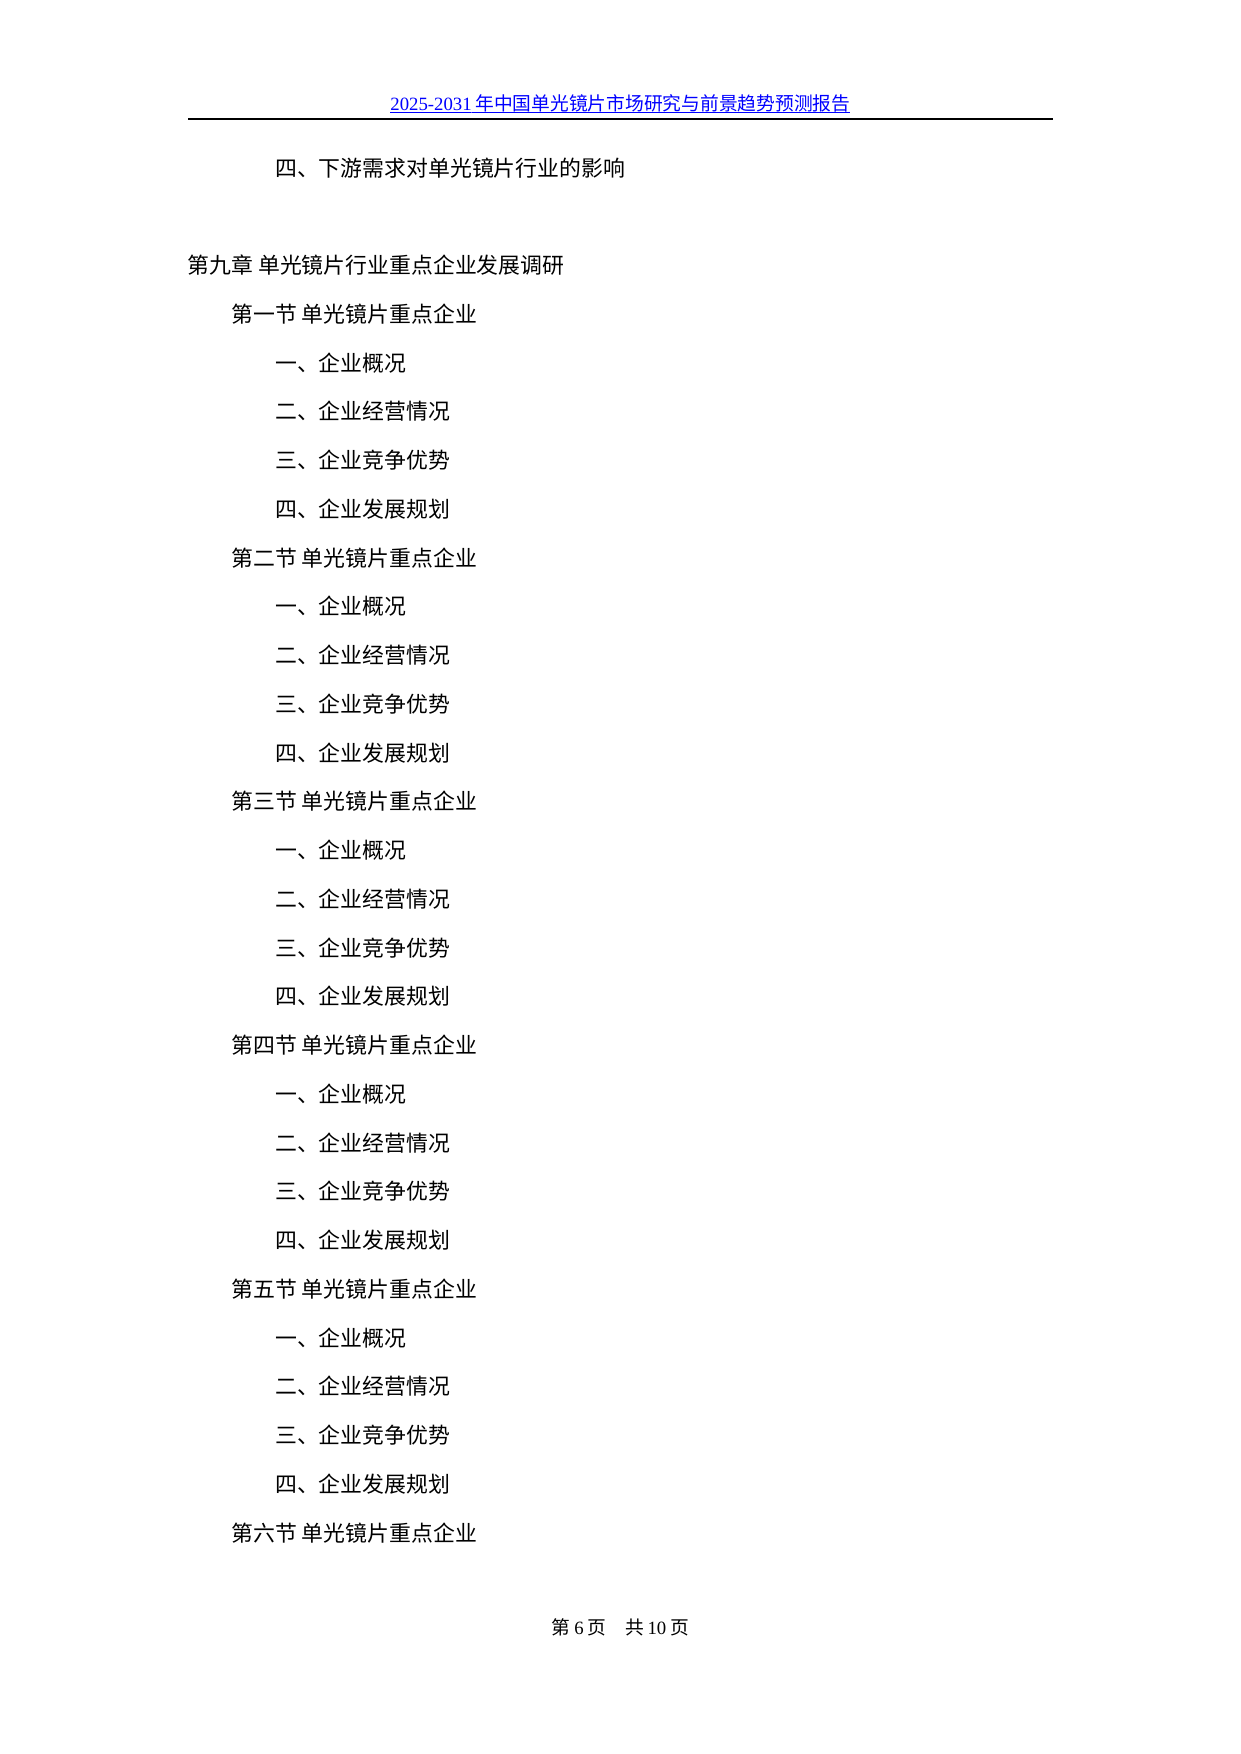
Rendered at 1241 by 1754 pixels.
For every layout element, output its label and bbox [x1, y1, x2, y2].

text [187, 150, 1053, 1548]
